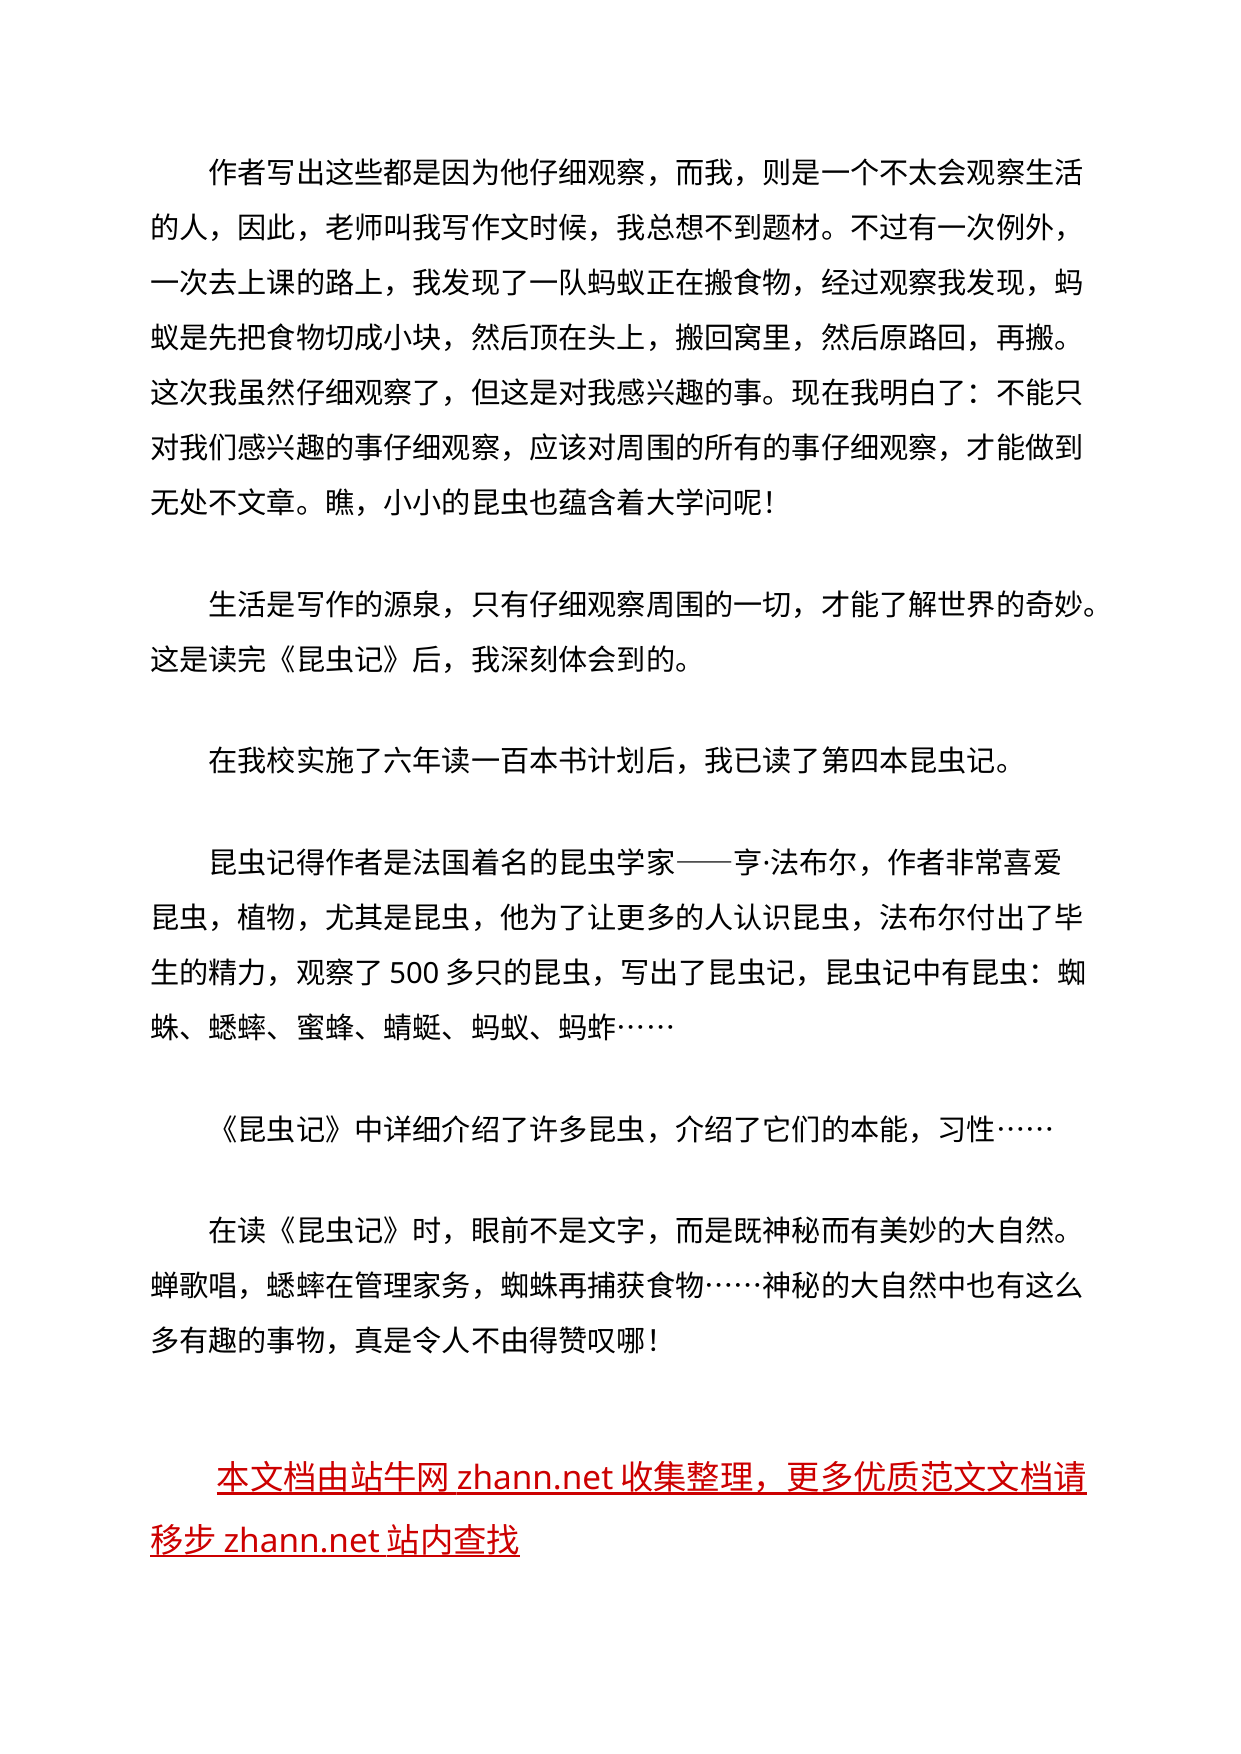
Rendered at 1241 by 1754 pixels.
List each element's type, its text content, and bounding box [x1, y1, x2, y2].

text 本文档由站牛网zhann.net收集整理，更多优质范文文档请移步zhann.net站内查找 [150, 1451, 1090, 1562]
text 作者写出这些都是因为他仔细观察，而我，则是一个不太会观察生活的人，因此，老师叫我写作文时候，我总想不到题材。不过有一次例外，一次去上课的路上，我发现了一队蚂蚁正在搬食物，经过观察我发现，蚂蚁是先把食物切成小块，然后顶在头上，搬回窝里，然后原路回，再搬。这次我虽然仔细观察了，但这是对我感兴趣的事。现在我明白了：不能只对我们感兴趣的事仔细观察，应该对周围的所有的事仔细观察，才能做到无处不文章。瞧，小小的昆虫也蕴含着大学问呢！ [150, 150, 1090, 522]
text 昆虫记得作者是法国着名的昆虫学家——亨·法布尔，作者非常喜爱昆虫，植物，尤其是昆虫，他为了让更多的人认识昆虫，法布尔付出了毕生的精力，观察了500多只的昆虫，写出了昆虫记，昆虫记中有昆虫：蜘蛛、蟋蟀、蜜蜂、蜻蜓、蚂蚁、蚂蚱…… [150, 839, 1090, 1047]
text 在我校实施了六年读一百本书计划后，我已读了第四本昆虫记。 [150, 738, 1090, 780]
text 在读《昆虫记》时，眼前不是文字，而是既神秘而有美妙的大自然。蝉歌唱，蟋蟀在管理家务，蜘蛛再捕获食物……神秘的大自然中也有这么多有趣的事物，真是令人不由得赞叹哪！ [150, 1208, 1090, 1360]
text 《昆虫记》中详细介绍了许多昆虫，介绍了它们的本能，习性…… [150, 1106, 1090, 1148]
text 生活是写作的源泉，只有仔细观察周围的一切，才能了解世界的奇妙。这是读完《昆虫记》后，我深刻体会到的。 [150, 581, 1090, 678]
